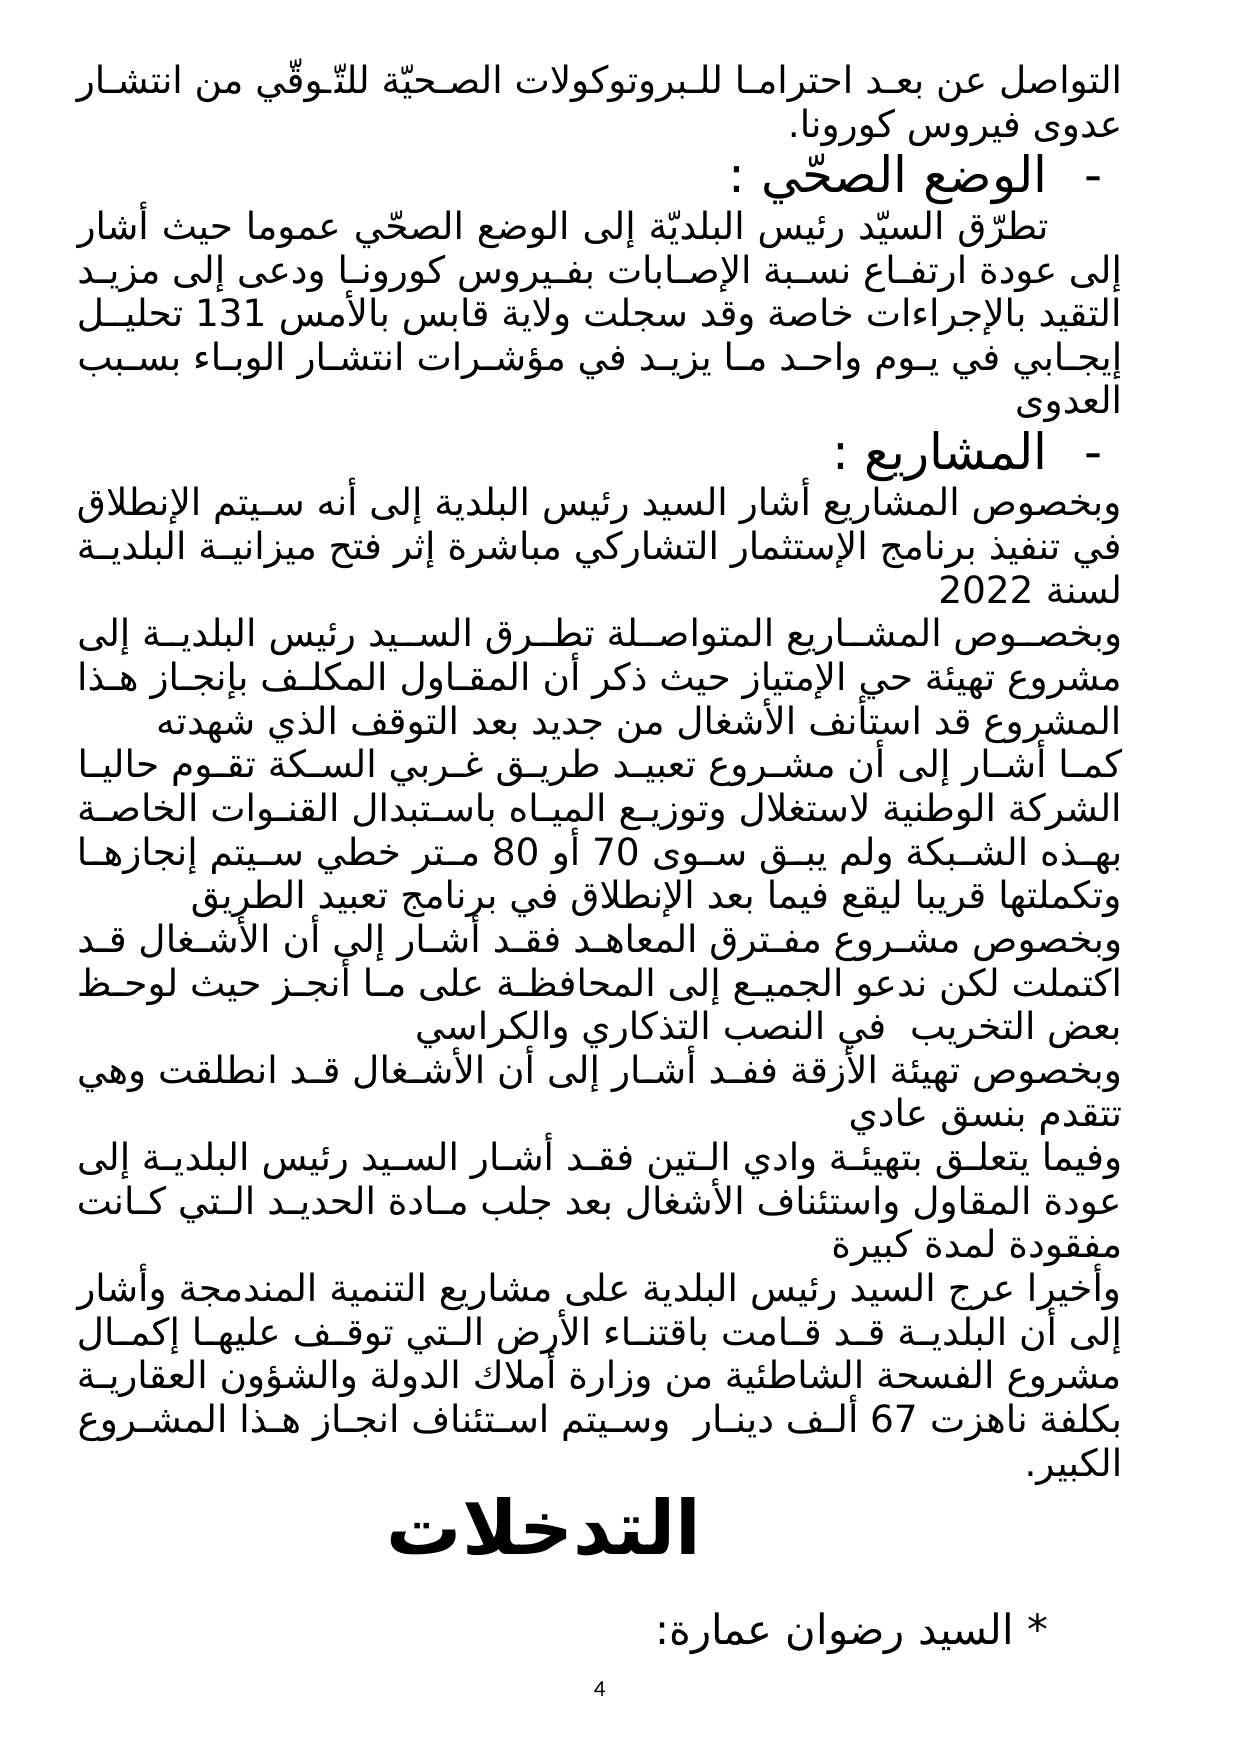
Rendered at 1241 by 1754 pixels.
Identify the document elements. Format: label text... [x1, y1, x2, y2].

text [77, 59, 1122, 146]
text وأخيرا عرج السيد رئيس البلدية على مشاريع التنمية المندمجة وأشار إلى أن البلدية قد قامت باقتناء الأرض التي توقف عليها إكمال مشروع الفسحة الشاطئية من وزارة أملاك الدولة والشؤون العقارية بكلفة ناهزت 67 ألف دينار وسيتم استئناف انجاز هذا المشروع الكبير. [77, 1267, 1122, 1485]
text وبخصوص المشاريع المتواصلة تطرق السيد رئيس البلدية إلى مشروع تهيئة حي الإمتياز حيث ذكر أن المقاول المكلف بإنجاز هذا المشروع قد استأنف الأشغال من جديد بعد التوقف الذي شهدته [77, 612, 1122, 743]
list المشاريع : [77, 423, 1084, 481]
text وبخصوص تهيئة الأزقة ففد أشار إلى أن الأشغال قد انطلقت وهي تتقدم بنسق عادي [77, 1048, 1122, 1136]
list الوضع الصحّي : [77, 146, 1084, 204]
text تطرّق السيّد رئيس البلديّة إلى الوضع الصحّي عموما حيث أشار إلى عودة ارتفاع نسبة الإصابات بفيروس كورونا ودعى إلى مزيد التقيد بالإجراءات خاصة وقد سجلت ولاية قابس بالأمس 131 تحليل إيجابي في يوم واحد ما يزيد في مؤشرات انتشار الوباء بسبب العدوى [77, 204, 1122, 423]
text وبخصوص مشروع مفترق المعاهد فقد أشار إلى أن الأشغال قد اكتملت لكن ندعو الجميع إلى المحافظة على ما أنجز حيث لوحظ بعض التخريب في النصب التذكاري والكراسي [77, 917, 1122, 1048]
list التدخلات [77, 1485, 1011, 1572]
text وفيما يتعلق بتهيئة وادي التين فقد أشار السيد رئيس البلدية إلى عودة المقاول واستئناف الأشغال بعد جلب مادة الحديد التي كانت مفقودة لمدة كبيرة [77, 1136, 1122, 1267]
text * السيد رضوان عمارة: [77, 1606, 1122, 1654]
text وبخصوص المشاريع أشار السيد رئيس البلدية إلى أنه سيتم الإنطلاق في تنفيذ برنامج الإستثمار التشاركي مباشرة إثر فتح ميزانية البلدية لسنة 2022 [77, 481, 1122, 612]
text كما أشار إلى أن مشروع تعبيد طريق غربي السكة تقوم حاليا الشركة الوطنية لاستغلال وتوزيع المياه باستبدال القنوات الخاصة بهذه الشبكة ولم يبق سوى 70 أو 80 متر خطي سيتم إنجازها وتكملتها قريبا ليقع فيما بعد الإنطلاق في برنامج تعبيد الطريق [77, 743, 1122, 917]
